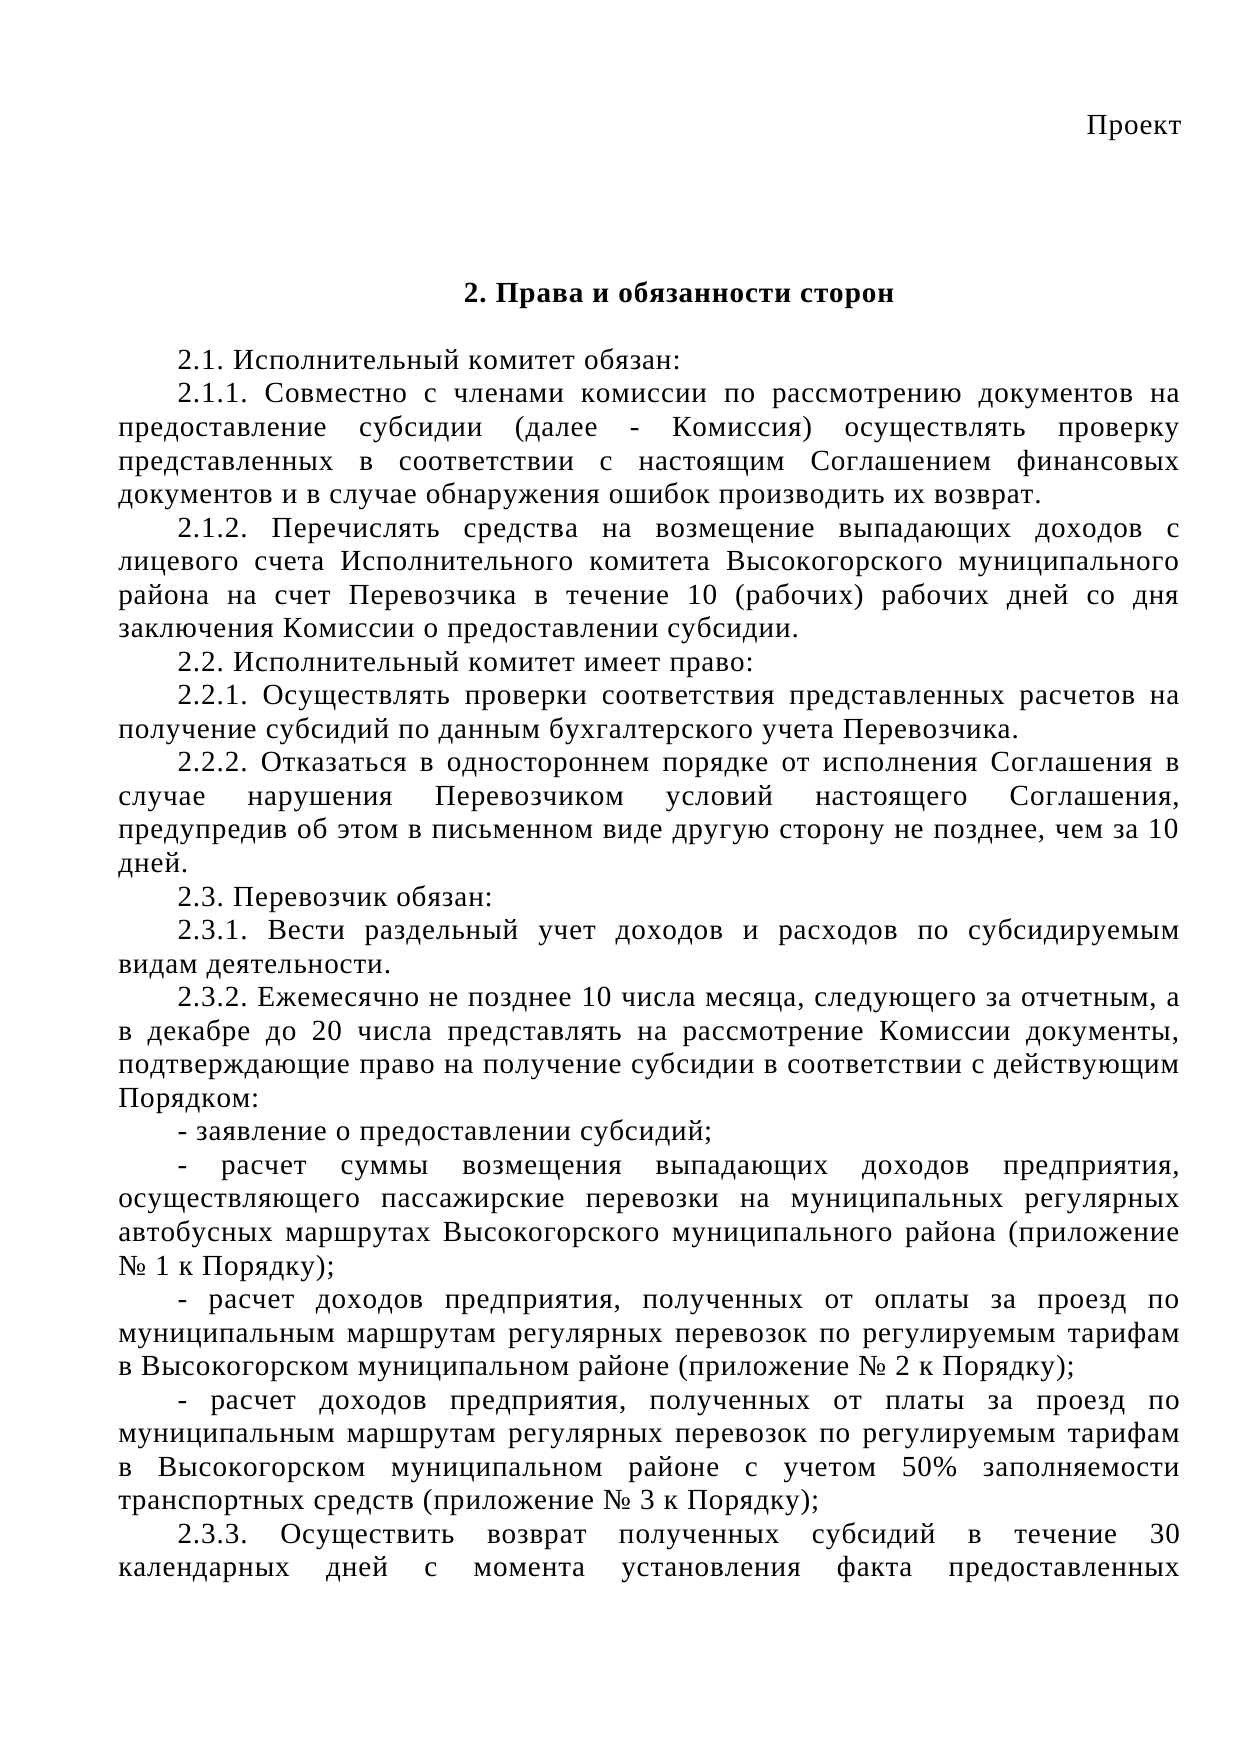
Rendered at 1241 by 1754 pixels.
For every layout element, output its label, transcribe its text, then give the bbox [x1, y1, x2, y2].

text - расчет суммы возмещения выпадающих доходов предприятия, осуществляющего пассажирские перевозки на муниципальных регулярных автобусных маршрутах Высокогорского муниципального района (приложение № 1 к Порядку); [118, 1147, 1181, 1281]
text 2.1.2. Перечислять средства на возмещение выпадающих доходов с лицевого счета Исполнительного комитета Высокогорского муниципального района на счет Перевозчика в течение 10 (рабочих) рабочих дней со дня заключения Комиссии о предоставлении субсидии. [118, 510, 1181, 644]
text 2.2.2. Отказаться в одностороннем порядке от исполнения Соглашения в случае нарушения Перевозчиком условий настоящего Соглашения, предупредив об этом в письменном виде другую сторону не позднее, чем за 10 дней. [118, 744, 1181, 879]
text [118, 1516, 1181, 1583]
text 2.2.1. Осуществлять проверки соответствия представленных расчетов на получение субсидий по данным бухгалтерского учета Перевозчика. [118, 677, 1181, 744]
text 2.2. Исполнительный комитет имеет право: [118, 644, 1181, 677]
text 2.3. Перевозчик обязан: [118, 879, 1181, 912]
text - заявление о предоставлении субсидий; [118, 1113, 1181, 1147]
text 2.1.1. Совместно с членами комиссии по рассмотрению документов на предоставление субсидии (далее - Комиссия) осуществлять проверку представленных в соответствии с настоящим Соглашением финансовых документов и в случае обнаружения ошибок производить их возврат. [118, 376, 1181, 510]
text 2. Права и обязанности сторон [118, 275, 1181, 308]
text 2.3.2. Ежемесячно не позднее 10 числа месяца, следующего за отчетным, а в декабре до 20 числа представлять на рассмотрение Комиссии документы, подтверждающие право на получение субсидии в соответствии с действующим Порядком: [118, 979, 1181, 1113]
text - расчет доходов предприятия, полученных от оплаты за проезд по муниципальным маршрутам регулярных перевозок по регулируемым тарифам в Высокогорском муниципальном районе (приложение № 2 к Порядку); [118, 1281, 1181, 1382]
text - расчет доходов предприятия, полученных от платы за проезд по муниципальным маршрутам регулярных перевозок по регулируемым тарифам в Высокогорском муниципальном районе с учетом 50% заполняемости транспортных средств (приложение № 3 к Порядку); [118, 1382, 1181, 1516]
text 2.1. Исполнительный комитет обязан: [118, 342, 1181, 376]
text 2.3.1. Вести раздельный учет доходов и расходов по субсидируемым видам деятельности. [118, 912, 1181, 979]
